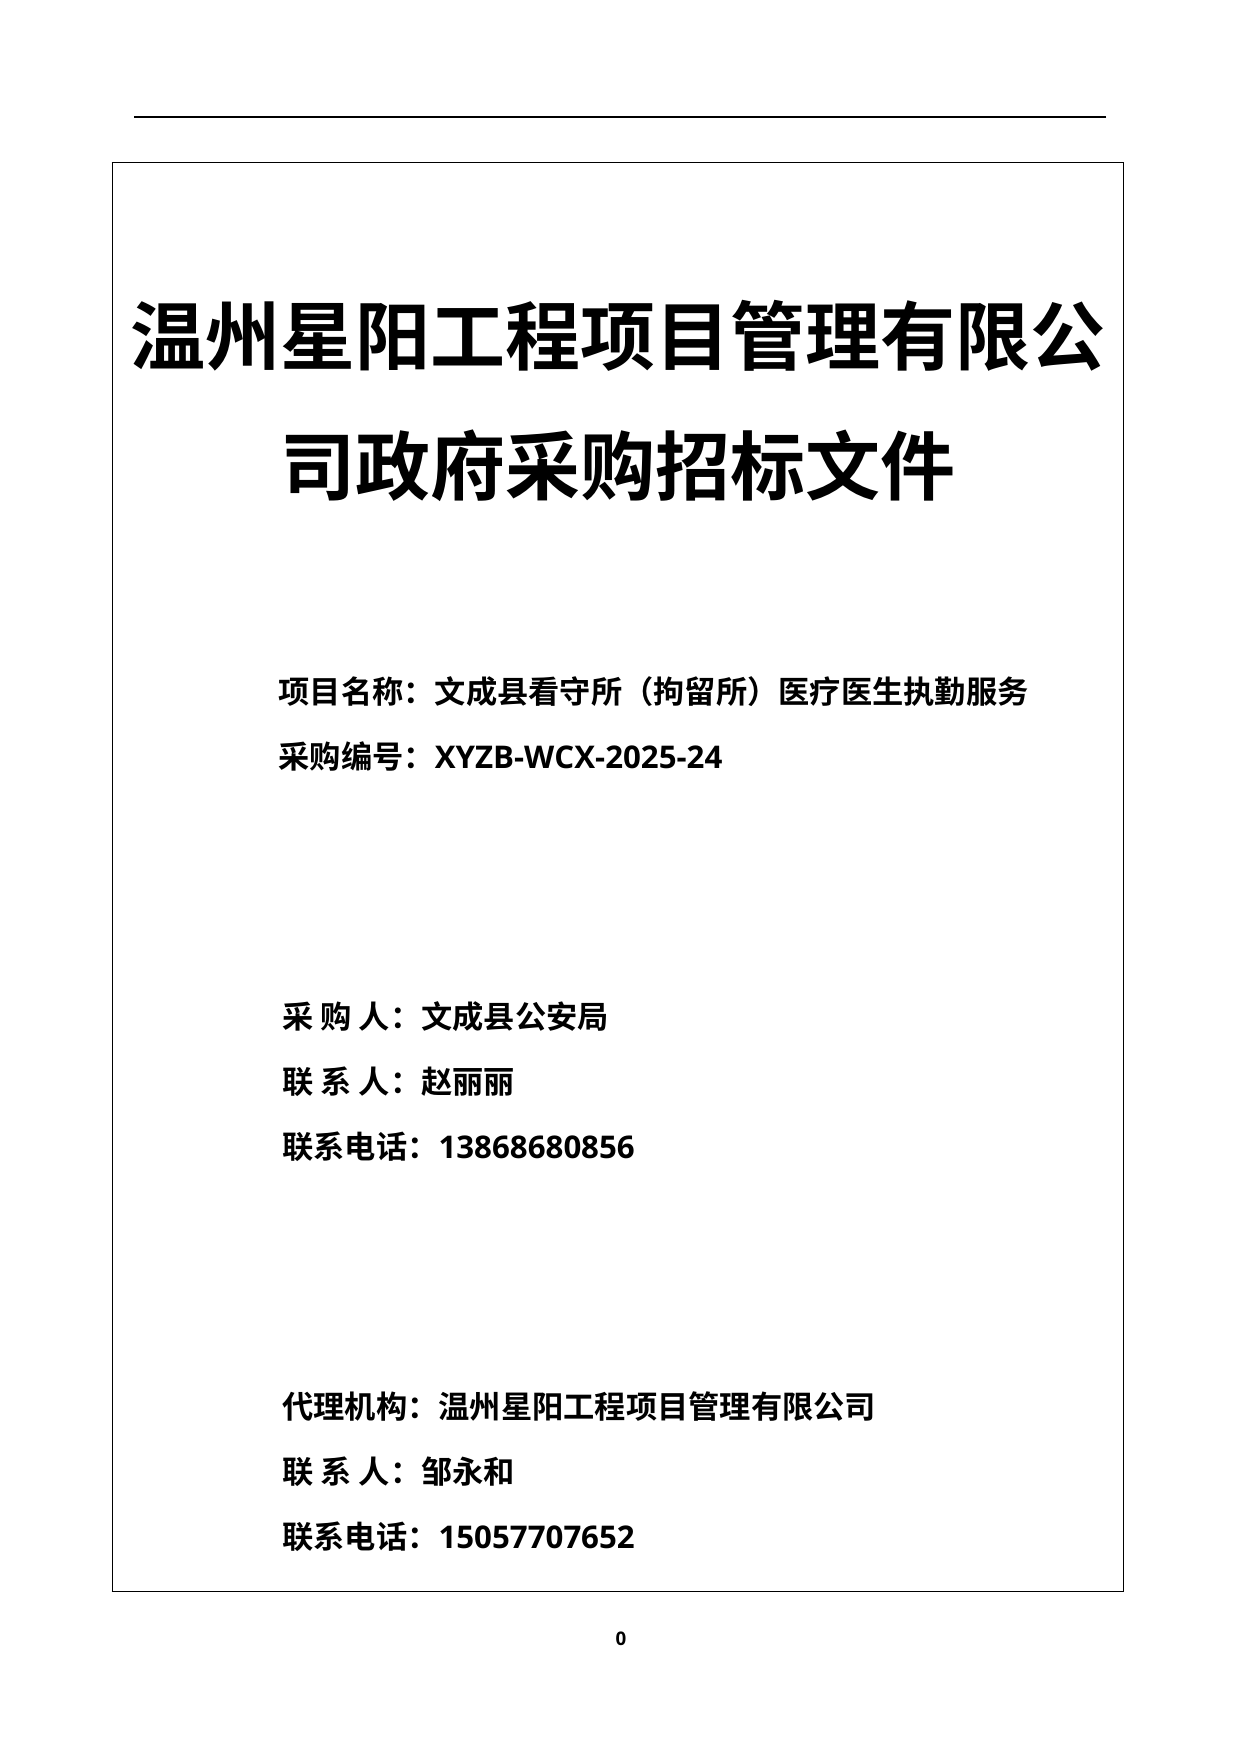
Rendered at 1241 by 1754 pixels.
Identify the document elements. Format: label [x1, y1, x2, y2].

table_header [113, 163, 1123, 1591]
